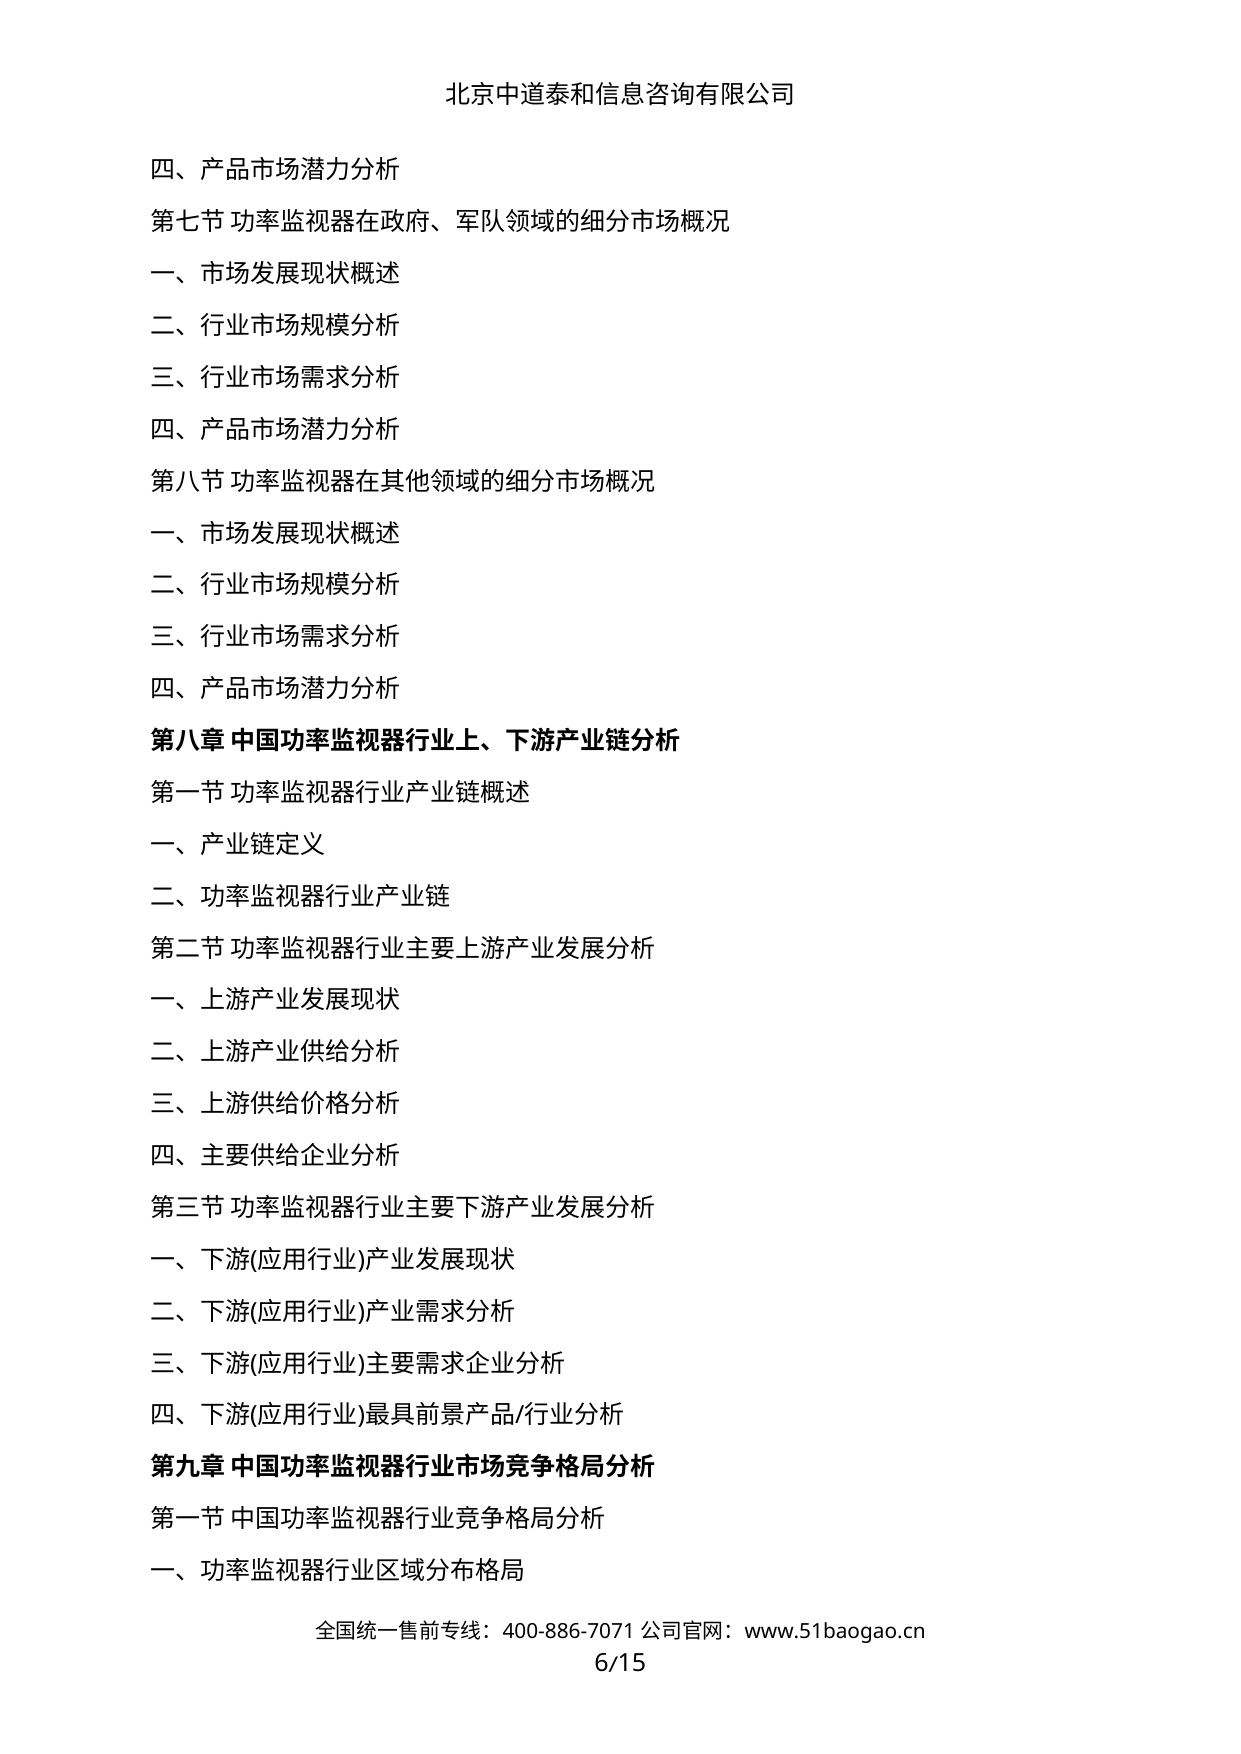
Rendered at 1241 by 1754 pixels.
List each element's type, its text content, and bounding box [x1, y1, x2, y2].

text 三、行业市场需求分析 [150, 357, 1090, 394]
text 三、上游供给价格分析 [150, 1084, 1090, 1120]
text 一、产业链定义 [150, 824, 1090, 861]
text 一、下游(应用行业)产业发展现状 [150, 1239, 1090, 1276]
text 第二节 功率监视器行业主要上游产业发展分析 [150, 928, 1090, 964]
text 二、上游产业供给分析 [150, 1032, 1090, 1068]
text 四、下游(应用行业)最具前景产品/行业分析 [150, 1395, 1090, 1431]
text 第三节 功率监视器行业主要下游产业发展分析 [150, 1187, 1090, 1224]
text 二、行业市场规模分析 [150, 306, 1090, 342]
text 一、市场发展现状概述 [150, 254, 1090, 290]
text 第八章 中国功率监视器行业上、下游产业链分析 [150, 721, 1090, 757]
text 二、功率监视器行业产业链 [150, 876, 1090, 912]
text 一、功率监视器行业区域分布格局 [150, 1551, 1090, 1587]
text 三、行业市场需求分析 [150, 617, 1090, 653]
text 第一节 中国功率监视器行业竞争格局分析 [150, 1499, 1090, 1535]
text 二、行业市场规模分析 [150, 565, 1090, 601]
text 四、主要供给企业分析 [150, 1136, 1090, 1172]
text 第八节 功率监视器在其他领域的细分市场概况 [150, 461, 1090, 497]
text 四、产品市场潜力分析 [150, 150, 1090, 186]
text 四、产品市场潜力分析 [150, 409, 1090, 446]
text 一、上游产业发展现状 [150, 980, 1090, 1016]
text 第七节 功率监视器在政府、军队领域的细分市场概况 [150, 202, 1090, 238]
text 三、下游(应用行业)主要需求企业分析 [150, 1343, 1090, 1379]
text 四、产品市场潜力分析 [150, 669, 1090, 705]
text 一、市场发展现状概述 [150, 513, 1090, 549]
text 第一节 功率监视器行业产业链概述 [150, 772, 1090, 809]
text 第九章 中国功率监视器行业市场竞争格局分析 [150, 1447, 1090, 1483]
text 二、下游(应用行业)产业需求分析 [150, 1291, 1090, 1327]
